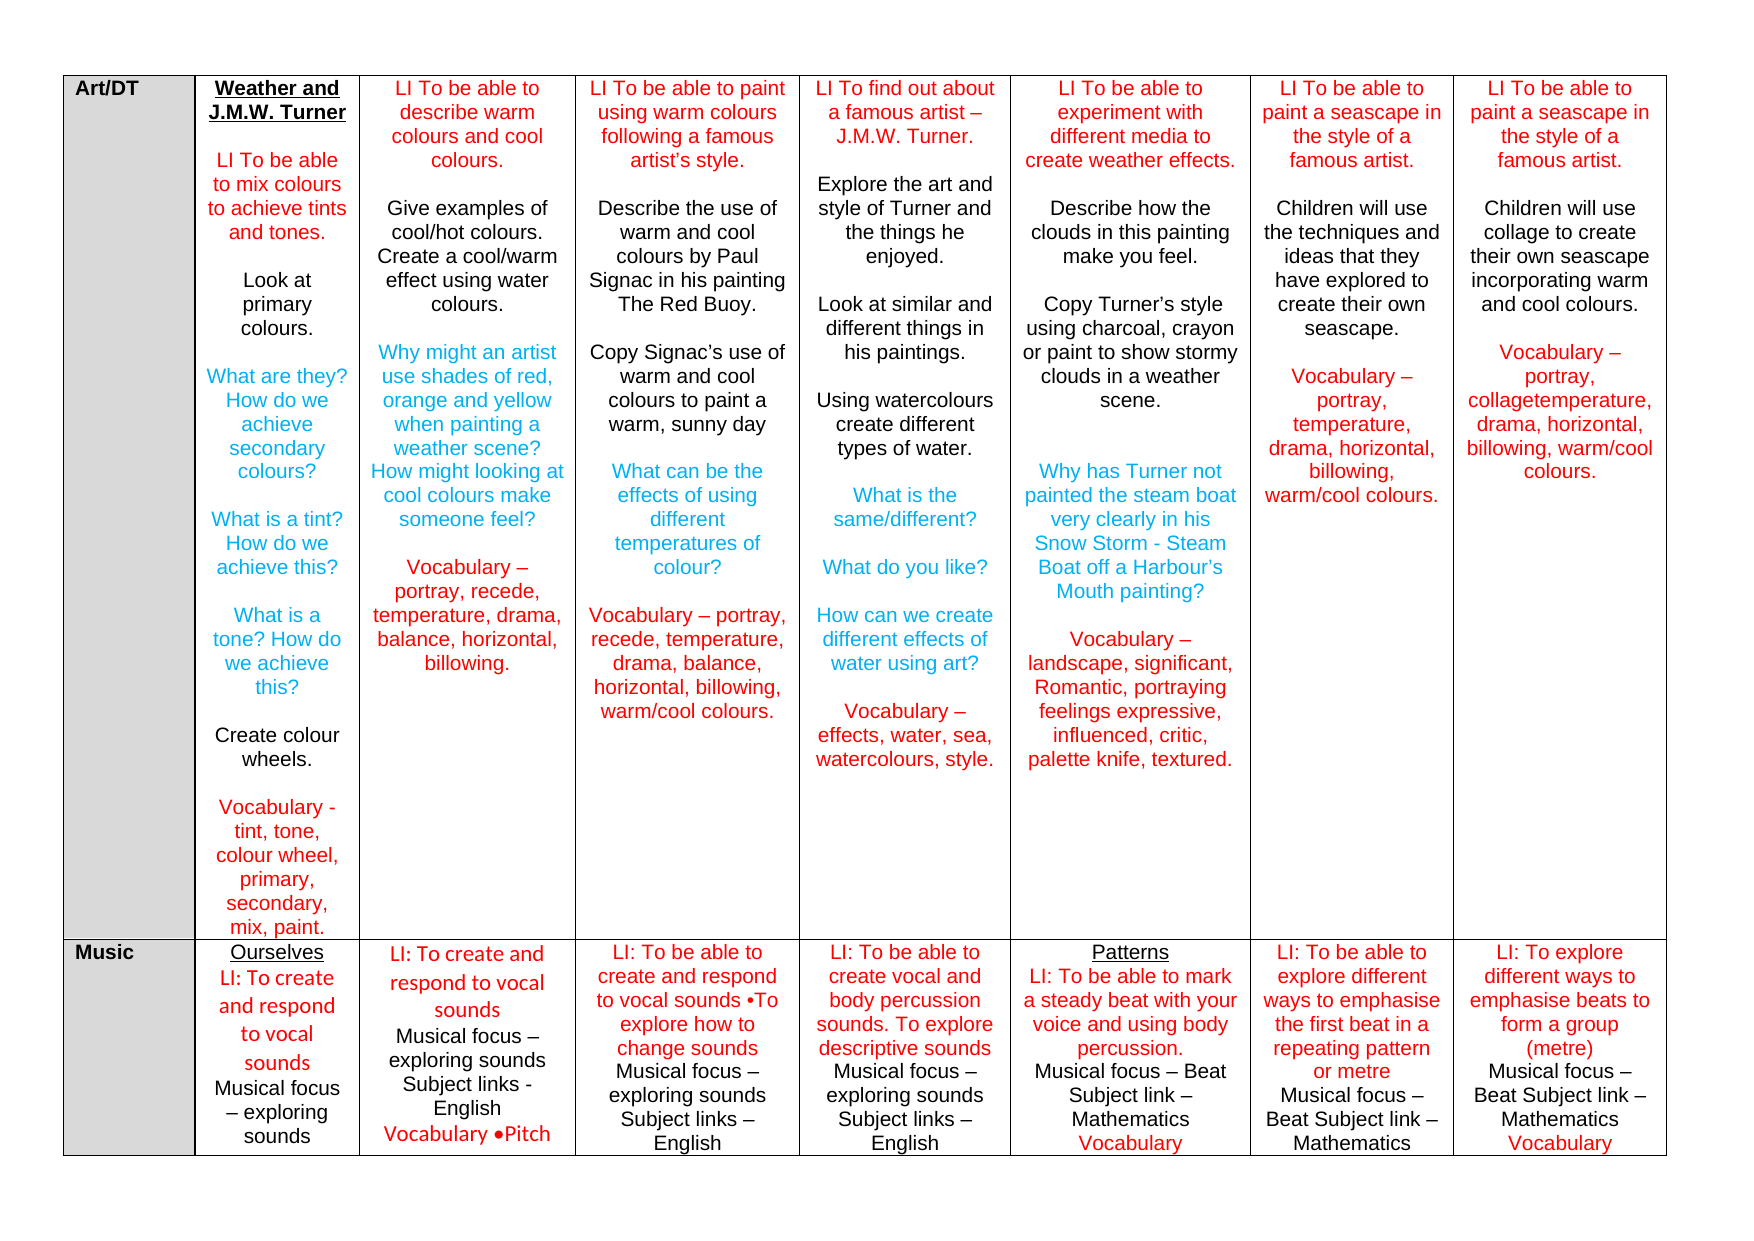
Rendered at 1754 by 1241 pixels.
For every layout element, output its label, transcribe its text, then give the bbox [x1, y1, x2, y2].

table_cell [1251, 940, 1453, 1155]
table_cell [576, 940, 799, 1155]
table_cell LI To be able to experiment with different media to create weather effects. Describe how the clouds in this painting make you feel. Copy Turner’s style using charcoal, crayon or paint to show stormy clouds in a weather scene. Why has Turner not painted the steam boat very clearly in his Snow Storm - Steam Boat off a Harbour’s Mouth painting? Vocabulary – landscape, significant, Romantic, portraying feelings expressive, influenced, critic, palette knife, textured. [1011, 76, 1250, 938]
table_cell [1011, 940, 1250, 1155]
table_cell LI To be able to describe warm colours and cool colours. Give examples of cool/hot colours. Create a cool/warm effect using water colours. Why might an artist use shades of red, orange and yellow when painting a weather scene? How might looking at cool colours make someone feel? Vocabulary – portray, recede, temperature, drama, balance, horizontal, billowing. [360, 76, 575, 938]
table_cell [360, 940, 575, 1155]
table_cell Music [64, 940, 194, 1155]
table_cell LI To be able to paint a seascape in the style of a famous artist. Children will use the techniques and ideas that they have explored to create their own seascape. Vocabulary – portray, temperature, drama, horizontal, billowing, warm/cool colours. [1251, 76, 1453, 938]
table_cell Weather and J.M.W. Turner LI To be able to mix colours to achieve tints and tones. Look at primary colours. What are they? How do we achieve secondary colours? What is a tint? How do we achieve this? What is a tone? How do we achieve this? Create colour wheels. Vocabulary - tint, tone, colour wheel, primary, secondary, mix, paint. [196, 76, 359, 938]
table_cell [1454, 940, 1666, 1155]
table_cell Art/DT [64, 76, 194, 938]
table_cell LI To be able to paint a seascape in the style of a famous artist. Children will use collage to create their own seascape incorporating warm and cool colours. Vocabulary – portray, collagetemperature, drama, horizontal, billowing, warm/cool colours. [1454, 76, 1666, 938]
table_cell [800, 940, 1010, 1155]
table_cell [196, 940, 359, 1155]
table_cell LI To be able to paint using warm colours following a famous artist’s style. Describe the use of warm and cool colours by Paul Signac in his painting The Red Buoy. Copy Signac’s use of warm and cool colours to paint a warm, sunny day What can be the effects of using different temperatures of colour? Vocabulary – portray, recede, temperature, drama, balance, horizontal, billowing, warm/cool colours. [576, 76, 799, 938]
table_cell LI To find out about a famous artist – J.M.W. Turner. Explore the art and style of Turner and the things he enjoyed. Look at similar and different things in his paintings. Using watercolours create different types of water. What is the same/different? What do you like? How can we create different effects of water using art? Vocabulary – effects, water, sea, watercolours, style. [800, 76, 1010, 938]
